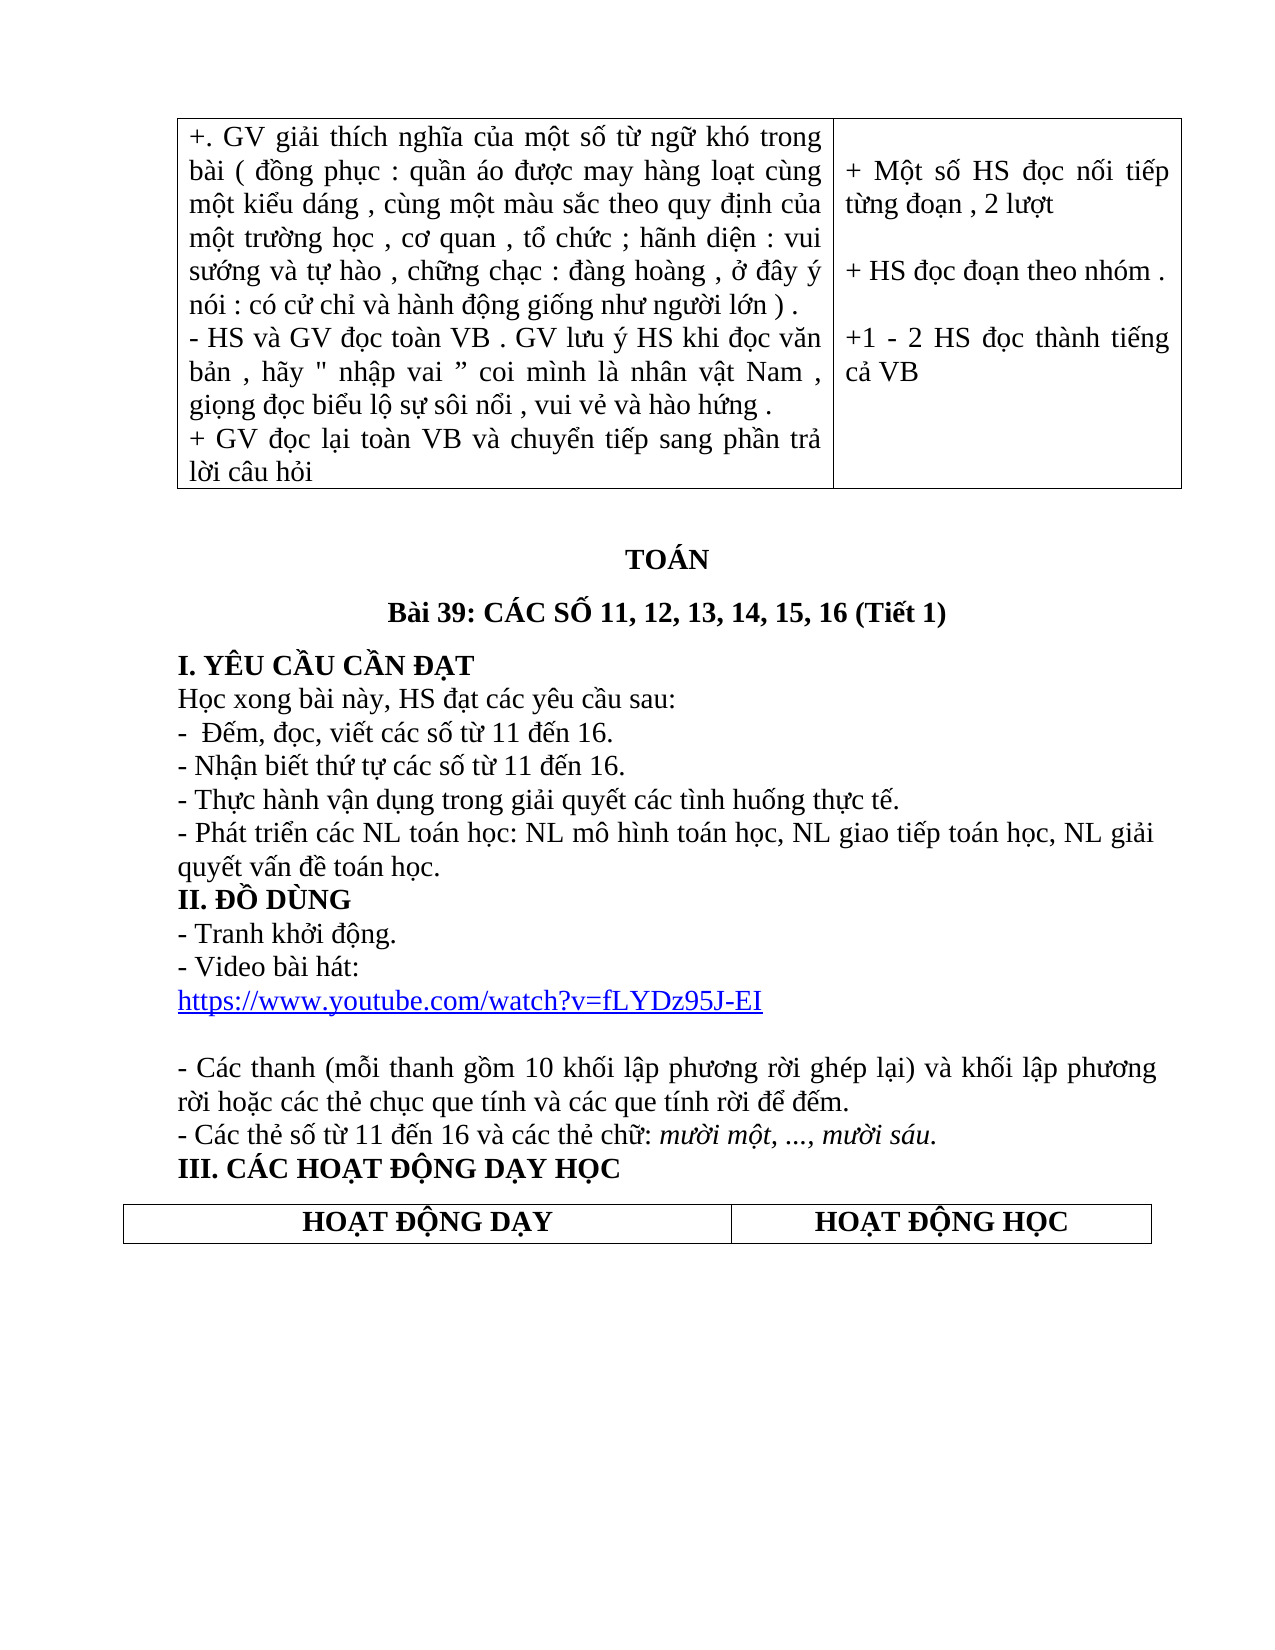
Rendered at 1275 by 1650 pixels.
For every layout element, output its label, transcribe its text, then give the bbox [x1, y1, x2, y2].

text - Video bài hát: [177, 949, 1157, 983]
text I. YÊU CẦU CẦN ĐẠT [177, 648, 1157, 681]
text - Tranh khởi động. [177, 916, 1157, 949]
text III. CÁC HOẠT ĐỘNG DẠY HỌC [177, 1151, 1157, 1184]
text II. ĐỒ DÙNG [177, 882, 1157, 916]
text - Các thẻ số từ 11 đến 16 và các thẻ chữ: mười một, ..., mười sáu. [177, 1117, 1157, 1151]
text - Nhận biết thứ tự các số từ 11 đến 16. [177, 748, 1157, 782]
text TOÁN [177, 542, 1157, 576]
text - Đếm, đọc, viết các số từ 11 đến 16. [177, 715, 1157, 748]
text - Phát triển các NL toán học: NL mô hình toán học, NL giao tiếp toán học, NL giải quyết vấn đề toán học. [177, 815, 1157, 882]
table_header HOẠT ĐỘNG DẠY [124, 1205, 731, 1242]
text - Thực hành vận dụng trong giải quyết các tình huống thực tế. [177, 782, 1157, 815]
table_header HOẠT ĐỘNG HỌC [732, 1205, 1151, 1242]
text Bài 39: CÁC SỐ 11, 12, 13, 14, 15, 16 (Tiết 1) [177, 595, 1157, 628]
text - Các thanh (mỗi thanh gồm 10 khối lập phương rời ghép lại) và khối lập phương rời hoặc các thẻ chục que tính và các que tính rời để đếm. [177, 1050, 1157, 1117]
text Học xong bài này, HS đạt các yêu cầu sau: [177, 681, 1157, 715]
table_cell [178, 119, 833, 488]
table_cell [834, 119, 1181, 488]
text https://www.youtube.com/watch?v=fLYDz95J-EI [177, 983, 1157, 1017]
